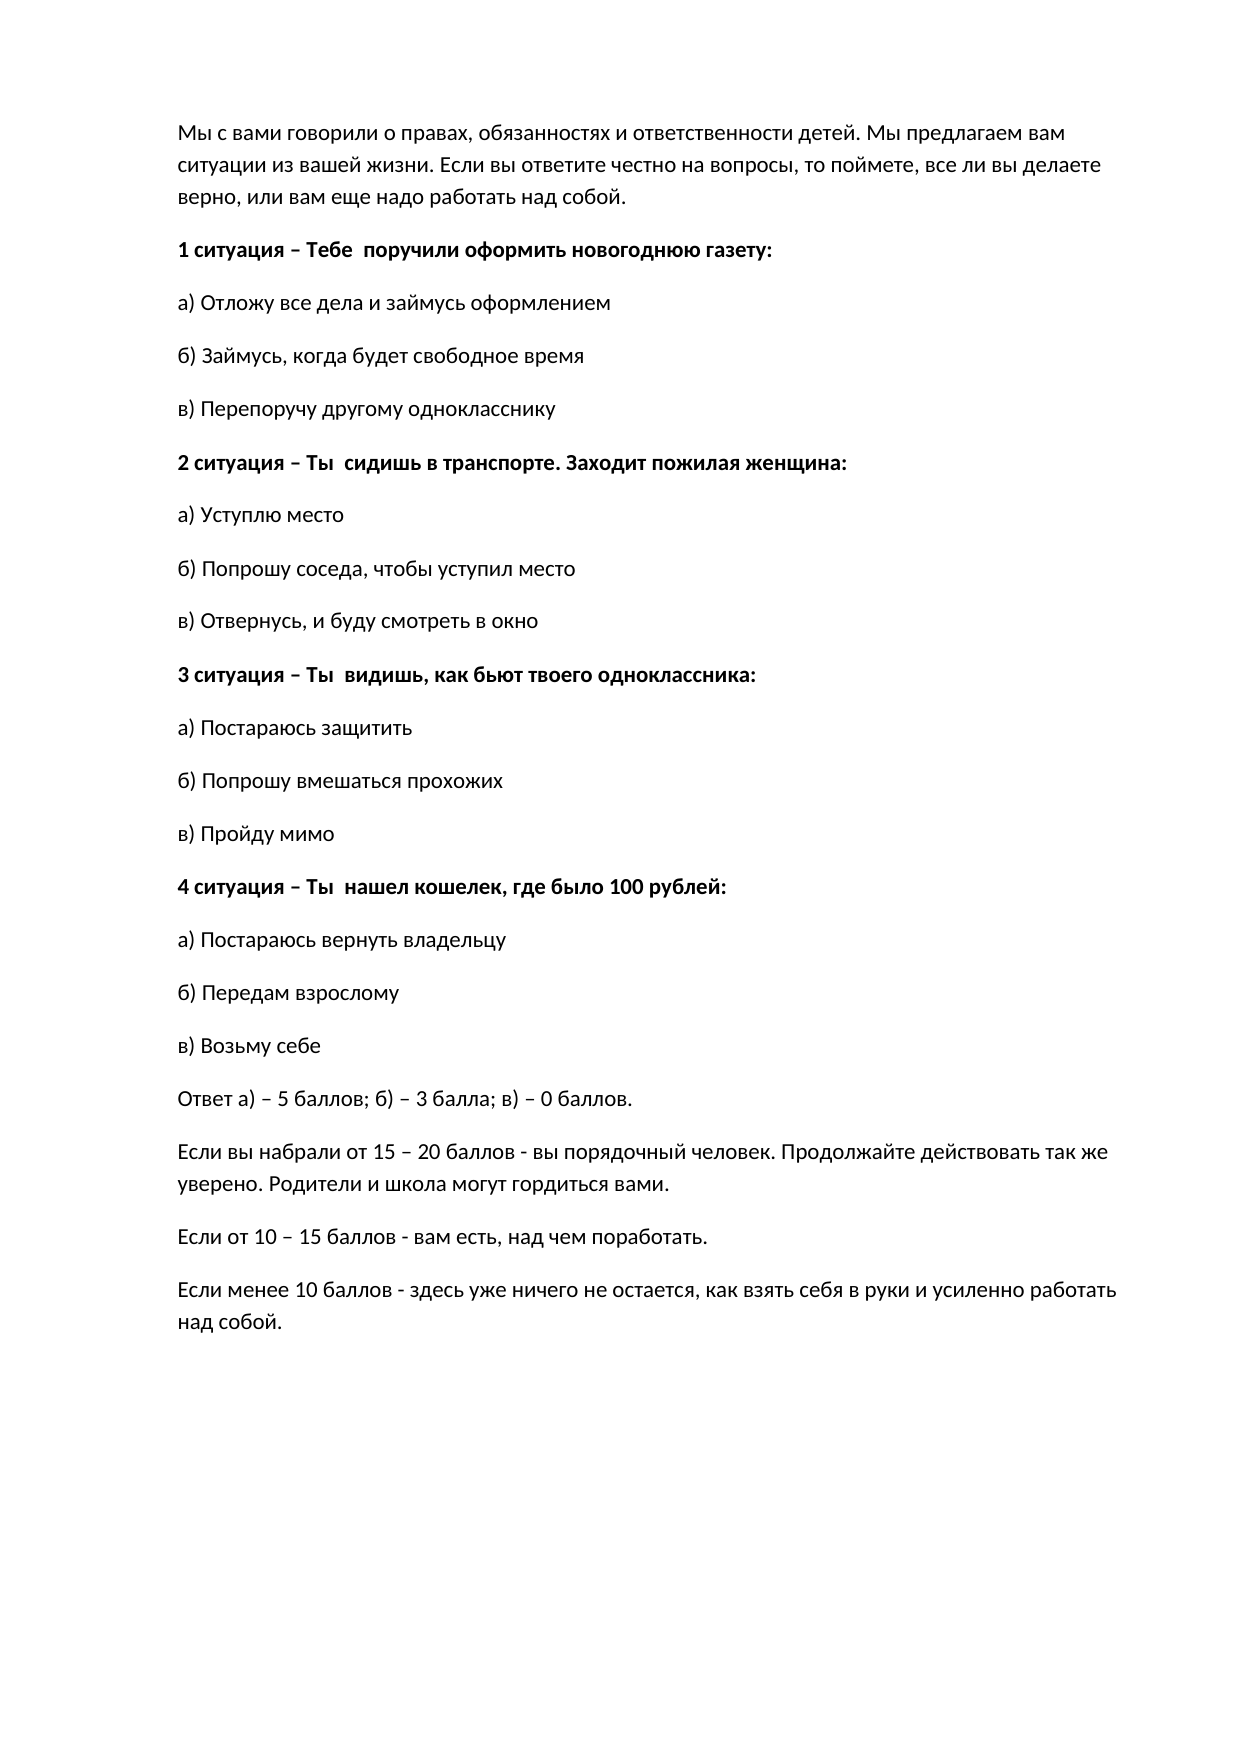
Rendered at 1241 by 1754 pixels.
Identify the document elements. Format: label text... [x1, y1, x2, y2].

text Ответ а) – 5 баллов; б) – 3 балла; в) – 0 баллов. [177, 1084, 1152, 1112]
text Если от 10 – 15 баллов - вам есть, над чем поработать. [177, 1222, 1152, 1250]
text 4 ситуация – Ты нашел кошелек, где было 100 рублей: [177, 872, 1152, 900]
text а) Постараюсь защитить [177, 713, 1152, 741]
text в) Перепоручу другому однокласснику [177, 394, 1152, 423]
text Если вы набрали от 15 – 20 баллов - вы порядочный человек. Продолжайте действовать так же уверено. Родители и школа могут гордиться вами. [177, 1137, 1152, 1197]
text 1 ситуация – Тебе поручили оформить новогоднюю газету: [177, 236, 1152, 263]
text Мы с вами говорили о правах, обязанностях и ответственности детей. Мы предлагаем вам ситуации из вашей жизни. Если вы ответите честно на вопросы, то поймете, все ли вы делаете верно, или вам еще надо работать над собой. [177, 118, 1152, 211]
text 2 ситуация – Ты сидишь в транспорте. Заходит пожилая женщина: [177, 448, 1152, 476]
text в) Отвернусь, и буду смотреть в окно [177, 607, 1152, 635]
text а) Уступлю место [177, 501, 1152, 529]
text б) Передам взрослому [177, 978, 1152, 1006]
text б) Попрошу вмешаться прохожих [177, 766, 1152, 794]
text в) Пройду мимо [177, 819, 1152, 847]
text в) Возьму себе [177, 1031, 1152, 1059]
text б) Займусь, когда будет свободное время [177, 342, 1152, 369]
text а) Постараюсь вернуть владельцу [177, 925, 1152, 953]
text б) Попрошу соседа, чтобы уступил место [177, 554, 1152, 582]
text Если менее 10 баллов - здесь уже ничего не остается, как взять себя в руки и усиленно работать над собой. [177, 1275, 1152, 1335]
text а) Отложу все дела и займусь оформлением [177, 288, 1152, 317]
text 3 ситуация – Ты видишь, как бьют твоего одноклассника: [177, 660, 1152, 688]
